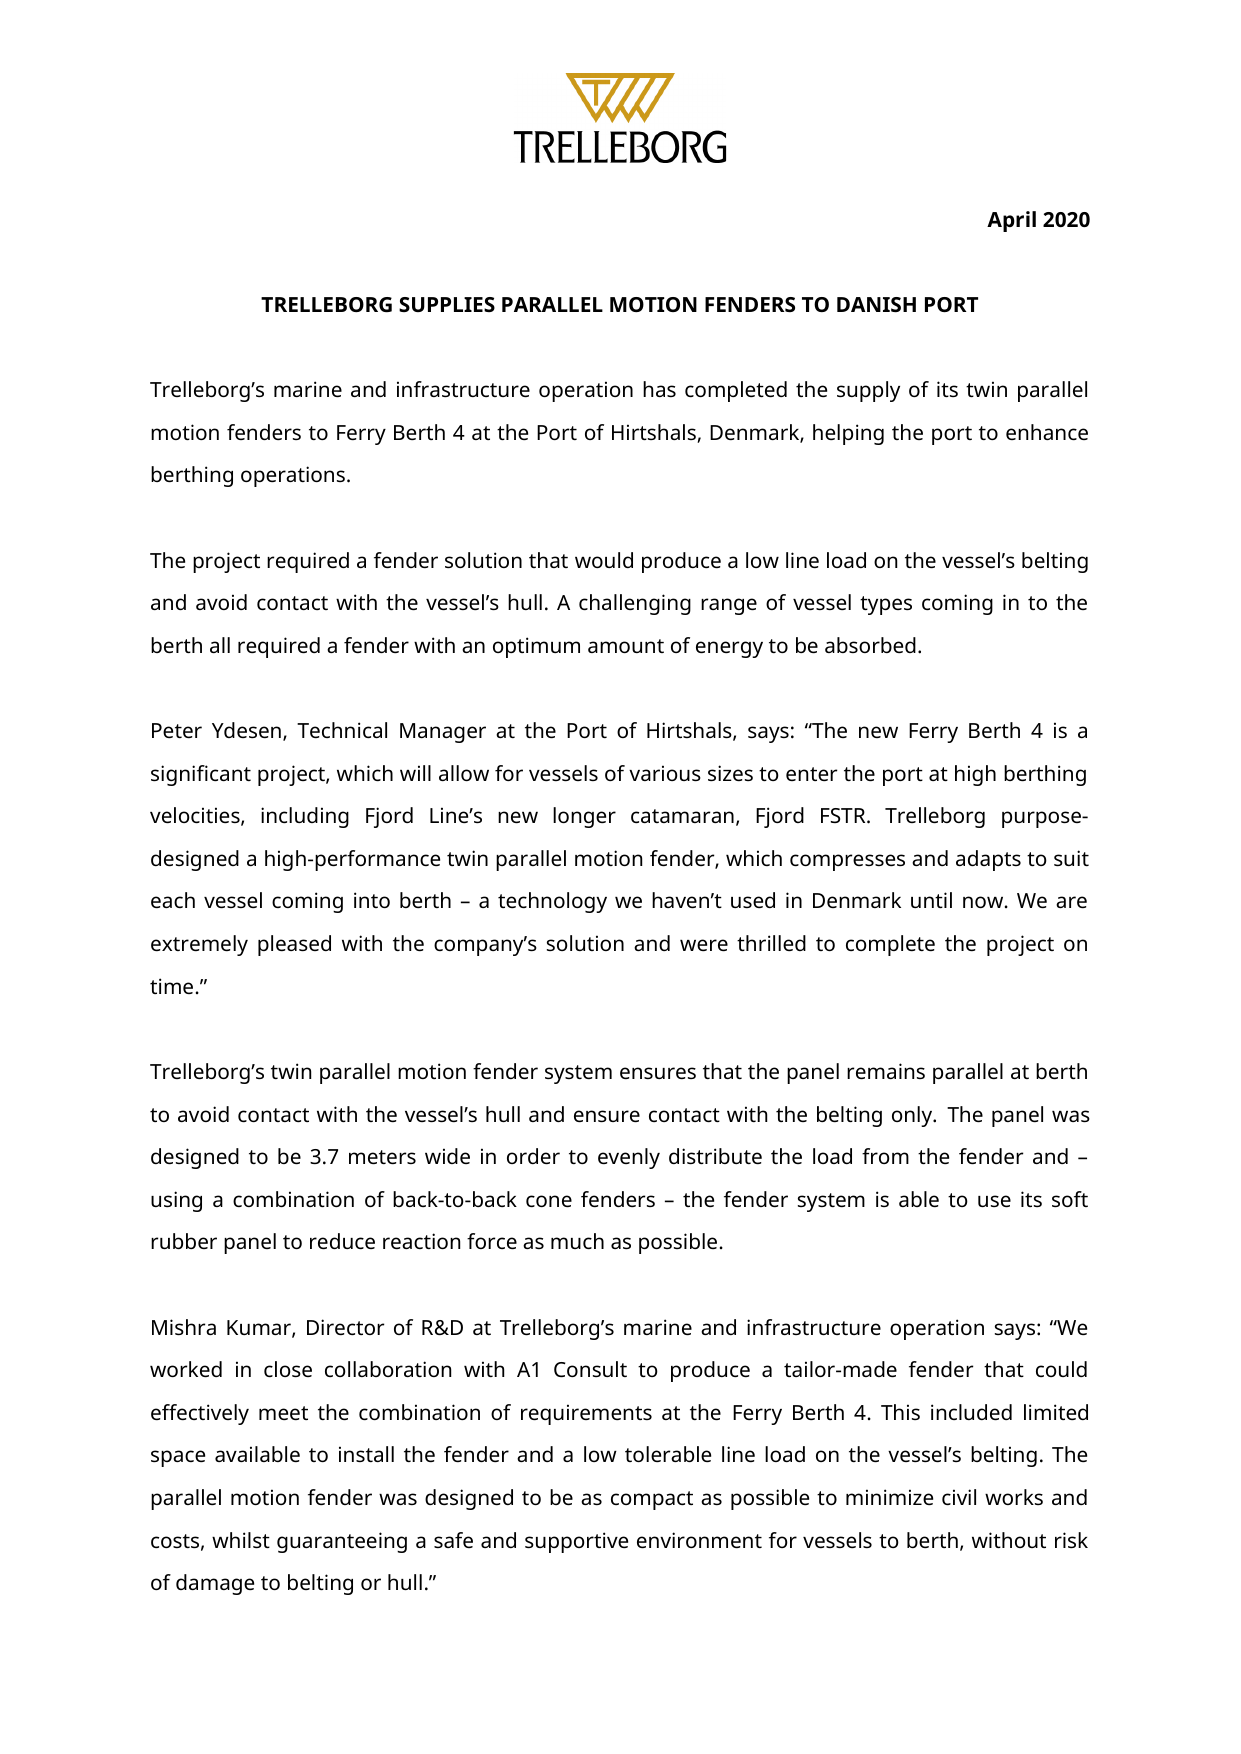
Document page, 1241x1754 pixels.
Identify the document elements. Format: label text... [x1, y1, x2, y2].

text Mishra Kumar, Director of R&D at Trelleborg’s marine and infrastructure operation says: “We worked in close collaboration with A1 Consult to produce a tailor-made fender that could effectively meet the combination of requirements at the Ferry Berth 4. This included limited space available to install the fender and a low tolerable line load on the vessel’s belting. The parallel motion fender was designed to be as compact as possible to minimize civil works and costs, whilst guaranteeing a safe and supportive environment for vessels to berth, without risk of damage to belting or hull.” [150, 1313, 1090, 1597]
text Trelleborg’s marine and infrastructure operation has completed the supply of its twin parallel motion fenders to Ferry Berth 4 at the Port of Hirtshals, Denmark, helping the port to enhance berthing operations. [150, 375, 1090, 489]
text Peter Ydesen, Technical Manager at the Port of Hirtshals, says: “The new Ferry Berth 4 is a significant project, which will allow for vessels of various sizes to enter the port at high berthing velocities, including Fjord Line’s new longer catamaran, Fjord FSTR. Trelleborg purpose-designed a high-performance twin parallel motion fender, which compresses and adapts to suit each vessel coming into berth – a technology we haven’t used in Denmark until now. We are extremely pleased with the company’s solution and were thrilled to complete the project on time.” [150, 716, 1090, 1000]
text Trelleborg’s twin parallel motion fender system ensures that the panel remains parallel at berth to avoid contact with the vessel’s hull and ensure contact with the belting only. The panel was designed to be 3.7 meters wide in order to evenly distribute the load from the fender and – using a combination of back-to-back cone fenders – the fender system is able to use its soft rubber panel to reduce reaction force as much as possible. [150, 1057, 1090, 1256]
text TRELLEBORG SUPPLIES PARALLEL MOTION FENDERS TO DANISH PORT [150, 290, 1090, 319]
text April 2020 [150, 205, 1090, 233]
picture [513, 73, 727, 163]
text The project required a fender solution that would produce a low line load on the vessel’s belting and avoid contact with the vessel’s hull. A challenging range of vessel types coming in to the berth all required a fender with an optimum amount of energy to be absorbed. [150, 546, 1090, 659]
